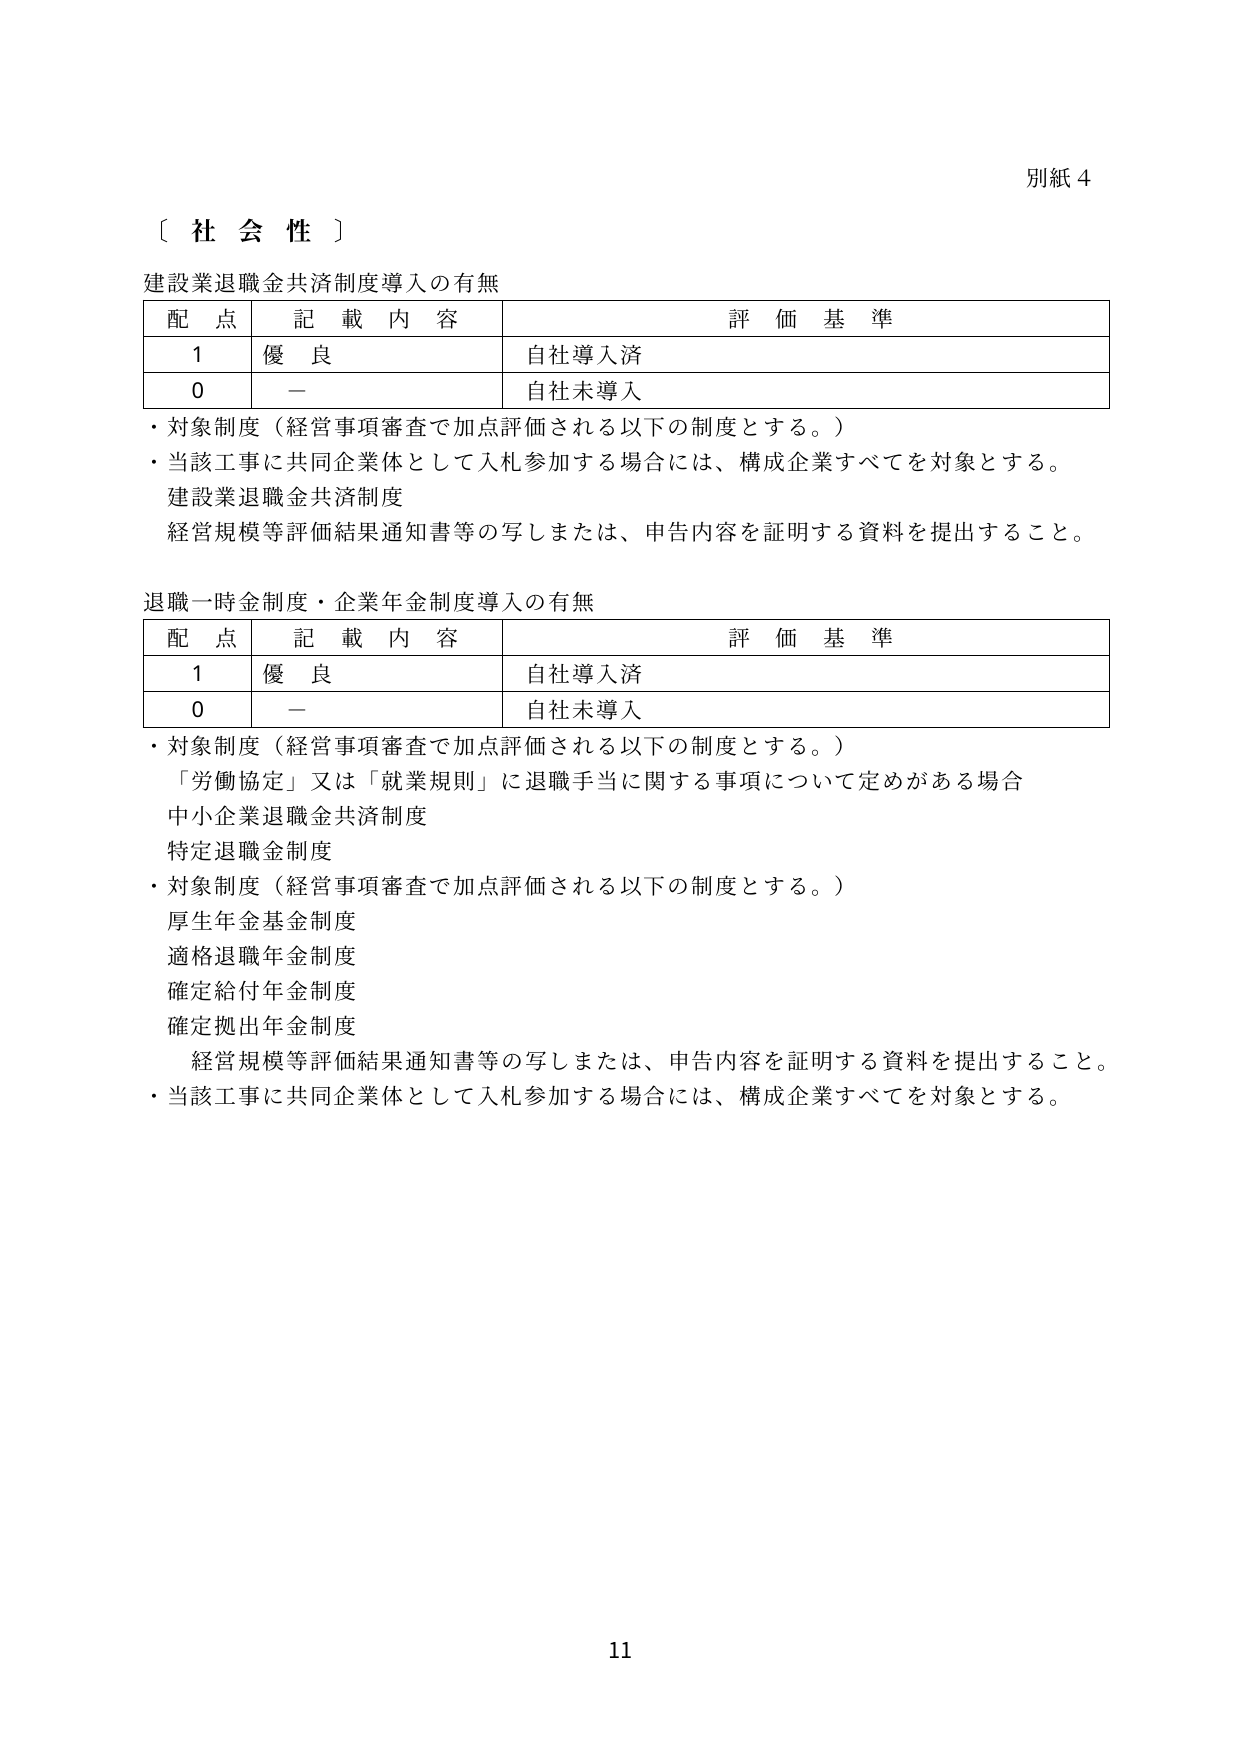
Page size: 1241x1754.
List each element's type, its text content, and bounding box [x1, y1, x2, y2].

text 中小企業退職金共済制度 [143, 798, 1097, 833]
table_cell － [252, 373, 502, 408]
text 別紙４ [143, 159, 1097, 194]
table_header 配 点 [144, 620, 251, 655]
text 経営規模等評価結果通知書等の写しまたは、申告内容を証明する資料を提出すること。 [143, 1043, 1097, 1078]
table_header 記 載 内 容 [252, 301, 502, 336]
text 建設業退職金共済制度 [143, 479, 1097, 514]
text 確定拠出年金制度 [143, 1008, 1097, 1043]
table_header 配 点 [144, 301, 251, 336]
table_header 評 価 基 準 [503, 301, 1109, 336]
text ・当該工事に共同企業体として入札参加する場合には、構成企業すべてを対象とする。 [143, 444, 1097, 479]
table_cell － [252, 692, 502, 727]
table_cell 0 [144, 373, 251, 408]
table_cell 優 良 [252, 337, 502, 372]
text 「労働協定」又は「就業規則」に退職手当に関する事項について定めがある場合 [143, 763, 1097, 798]
text ・当該工事に共同企業体として入札参加する場合には、構成企業すべてを対象とする。 [143, 1078, 1097, 1113]
table_cell 優 良 [252, 656, 502, 691]
table_cell 自社未導入 [503, 373, 1109, 408]
text 経営規模等評価結果通知書等の写しまたは、申告内容を証明する資料を提出すること。 [143, 514, 1097, 549]
table_cell 1 [144, 337, 251, 372]
text 〔社会性〕 [143, 194, 1097, 264]
table_header 記 載 内 容 [252, 620, 502, 655]
text 特定退職金制度 [143, 833, 1097, 868]
text 適格退職年金制度 [143, 938, 1097, 973]
text ・対象制度（経営事項審査で加点評価される以下の制度とする。） [143, 728, 1097, 763]
text 建設業退職金共済制度導入の有無 [143, 264, 1097, 299]
text 厚生年金基金制度 [143, 903, 1097, 938]
table_cell 自社導入済 [503, 337, 1109, 372]
table_cell 1 [144, 656, 251, 691]
text ・対象制度（経営事項審査で加点評価される以下の制度とする。） [143, 409, 1097, 444]
table_header 評 価 基 準 [503, 620, 1109, 655]
text 確定給付年金制度 [143, 973, 1097, 1008]
table_cell 0 [144, 692, 251, 727]
table_cell 自社未導入 [503, 692, 1109, 727]
text ・対象制度（経営事項審査で加点評価される以下の制度とする。） [143, 868, 1097, 903]
text 退職一時金制度・企業年金制度導入の有無 [143, 584, 1097, 619]
table_cell 自社導入済 [503, 656, 1109, 691]
